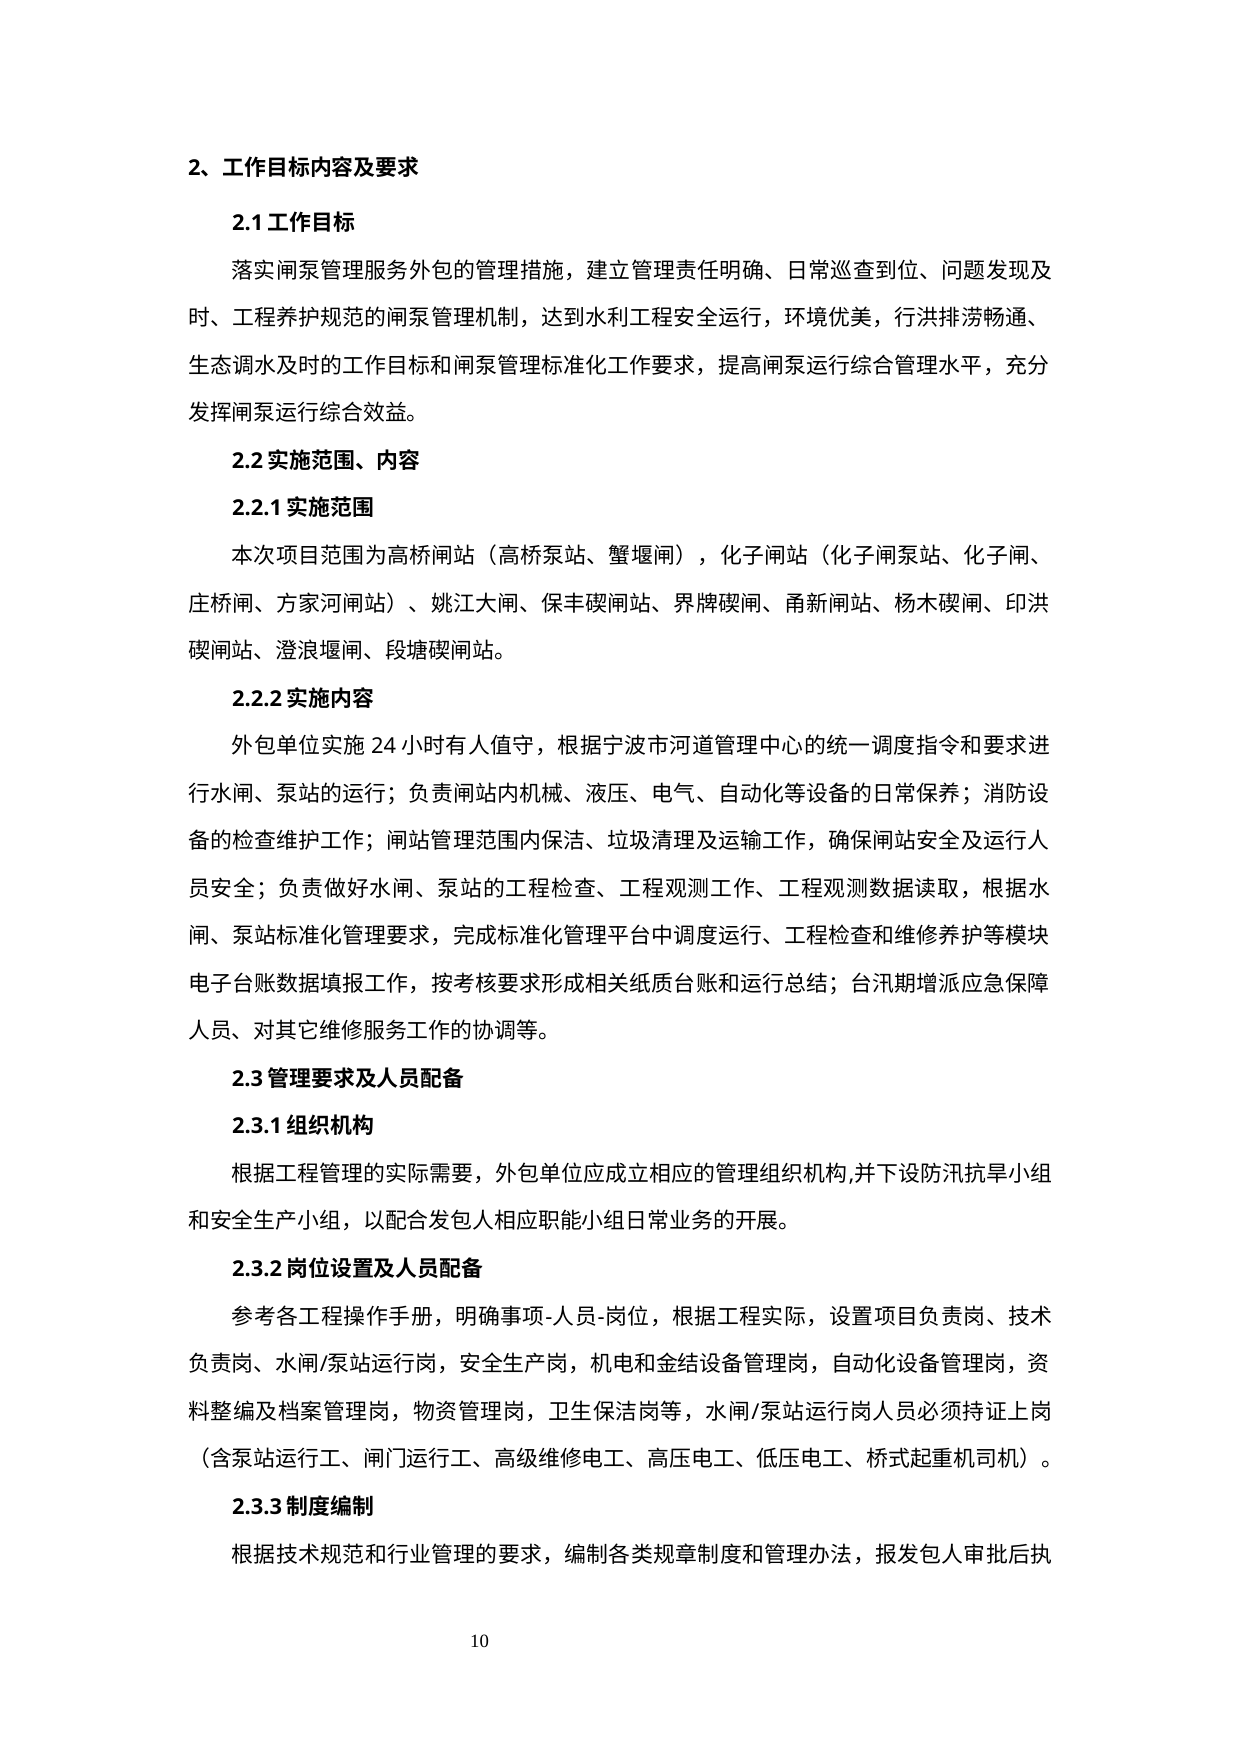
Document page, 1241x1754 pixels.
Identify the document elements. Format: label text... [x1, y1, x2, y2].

text 根据工程管理的实际需要，外包单位应成立相应的管理组织机构,并下设防汛抗旱小组和安全生产小组，以配合发包人相应职能小组日常业务的开展。 [188, 1156, 1052, 1235]
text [188, 1537, 1052, 1568]
list 2.2实施范围、内容 [232, 443, 1052, 474]
text 2.1工作目标 [188, 205, 1052, 237]
text 参考各工程操作手册，明确事项-人员-岗位，根据工程实际，设置项目负责岗、技术负责岗、水闸/泵站运行岗，安全生产岗，机电和金结设备管理岗，自动化设备管理岗，资料整编及档案管理岗，物资管理岗，卫生保洁岗等，水闸/泵站运行岗人员必须持证上岗（含泵站运行工、闸门运行工、高级维修电工、高压电工、低压电工、桥式起重机司机）。 [188, 1299, 1052, 1473]
text 2.2.2实施内容 [188, 681, 1052, 712]
text 2.3.3制度编制 [188, 1489, 1052, 1521]
text 2.3.1组织机构 [188, 1108, 1052, 1140]
list 2.3管理要求及人员配备 [232, 1061, 1052, 1092]
text 本次项目范围为高桥闸站（高桥泵站、蟹堰闸），化子闸站（化子闸泵站、化子闸、庄桥闸、方家河闸站）、姚江大闸、保丰碶闸站、界牌碶闸、甬新闸站、杨木碶闸、印洪碶闸站、澄浪堰闸、段塘碶闸站。 [188, 538, 1052, 665]
text 外包单位实施24小时有人值守，根据宁波市河道管理中心的统一调度指令和要求进行水闸、泵站的运行；负责闸站内机械、液压、电气、自动化等设备的日常保养；消防设备的检查维护工作；闸站管理范围内保洁、垃圾清理及运输工作，确保闸站安全及运行人员安全；负责做好水闸、泵站的工程检查、工程观测工作、工程观测数据读取，根据水闸、泵站标准化管理要求，完成标准化管理平台中调度运行、工程检查和维修养护等模块电子台账数据填报工作，按考核要求形成相关纸质台账和运行总结；台汛期增派应急保障人员、对其它维修服务工作的协调等。 [188, 728, 1052, 1045]
text 落实闸泵管理服务外包的管理措施，建立管理责任明确、日常巡查到位、问题发现及时、工程养护规范的闸泵管理机制，达到水利工程安全运行，环境优美，行洪排涝畅通、生态调水及时的工作目标和闸泵管理标准化工作要求，提高闸泵运行综合管理水平，充分发挥闸泵运行综合效益。 [188, 253, 1052, 427]
text 2.2.1实施范围 [188, 490, 1052, 522]
list 2、工作目标内容及要求 [188, 150, 1052, 182]
text 2.3.2岗位设置及人员配备 [188, 1251, 1052, 1283]
